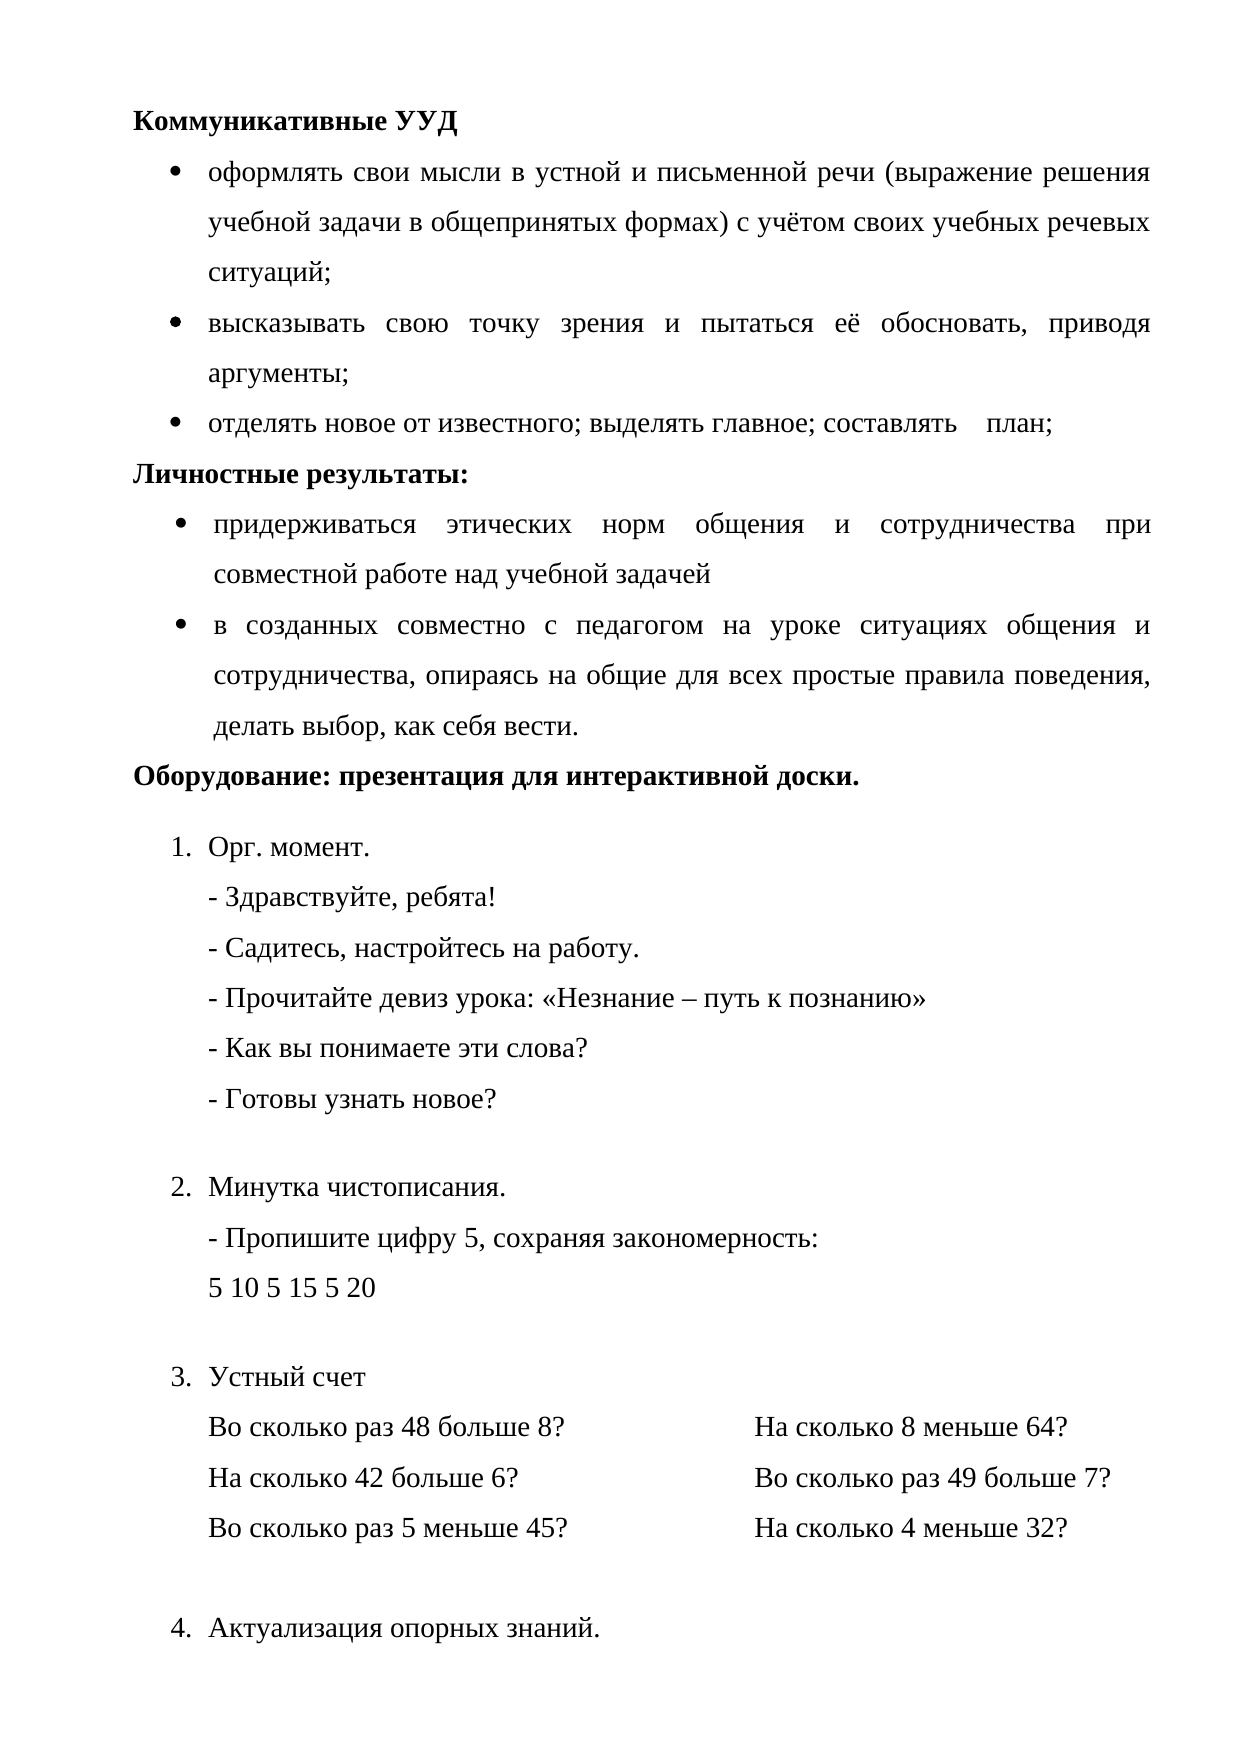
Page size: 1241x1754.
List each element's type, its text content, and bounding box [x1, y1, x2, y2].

list Во сколько раз 5 меньше 45? [208, 1510, 605, 1543]
list Устный счет [170, 1359, 1152, 1393]
list - Здравствуйте, ребята! [208, 879, 1152, 913]
list высказывать свою точку зрения и пытаться её обосновать, приводя аргументы; [170, 305, 1152, 389]
list - Прочитайте девиз урока: «Незнание – путь к познанию» [208, 980, 1152, 1014]
list - Пропишите цифру 5, сохраняя закономерность: [208, 1220, 1152, 1253]
list - Садитесь, настройтесь на работу. [208, 930, 1152, 963]
list На сколько 42 больше 6? [208, 1460, 605, 1493]
list Минутка чистописания. [170, 1169, 1152, 1203]
list отделять новое от известного; выделять главное; составлять план; [170, 406, 1152, 439]
list оформлять свои мысли в устной и письменной речи (выражение решения учебной задачи в общепринятых формах) с учётом своих учебных речевых ситуаций; [170, 154, 1152, 288]
list в созданных совместно с педагогом на уроке ситуациях общения и сотрудничества, опираясь на общие для всех простые правила поведения, делать выбор, как себя вести. [176, 607, 1152, 741]
list Актуализация опорных знаний. [170, 1611, 1152, 1644]
text Оборудование: презентация для интерактивной доски. [133, 758, 1152, 792]
text Личностные результаты: [133, 456, 1152, 489]
list Во сколько раз 48 больше 8? [208, 1409, 605, 1443]
list 5 10 5 15 5 20 [208, 1270, 1152, 1304]
list На сколько 4 меньше 32? [754, 1510, 1152, 1543]
list придерживаться этических норм общения и сотрудничества при совместной работе над учебной задачей [176, 506, 1152, 590]
text Коммуникативные УУД [133, 103, 1152, 137]
list На сколько 8 меньше 64? [754, 1409, 1152, 1443]
list - Как вы понимаете эти слова? [208, 1030, 1152, 1064]
list - Готовы узнать новое? [208, 1081, 1152, 1114]
list Орг. момент. [170, 829, 1152, 863]
list Во сколько раз 49 больше 7? [754, 1460, 1152, 1493]
